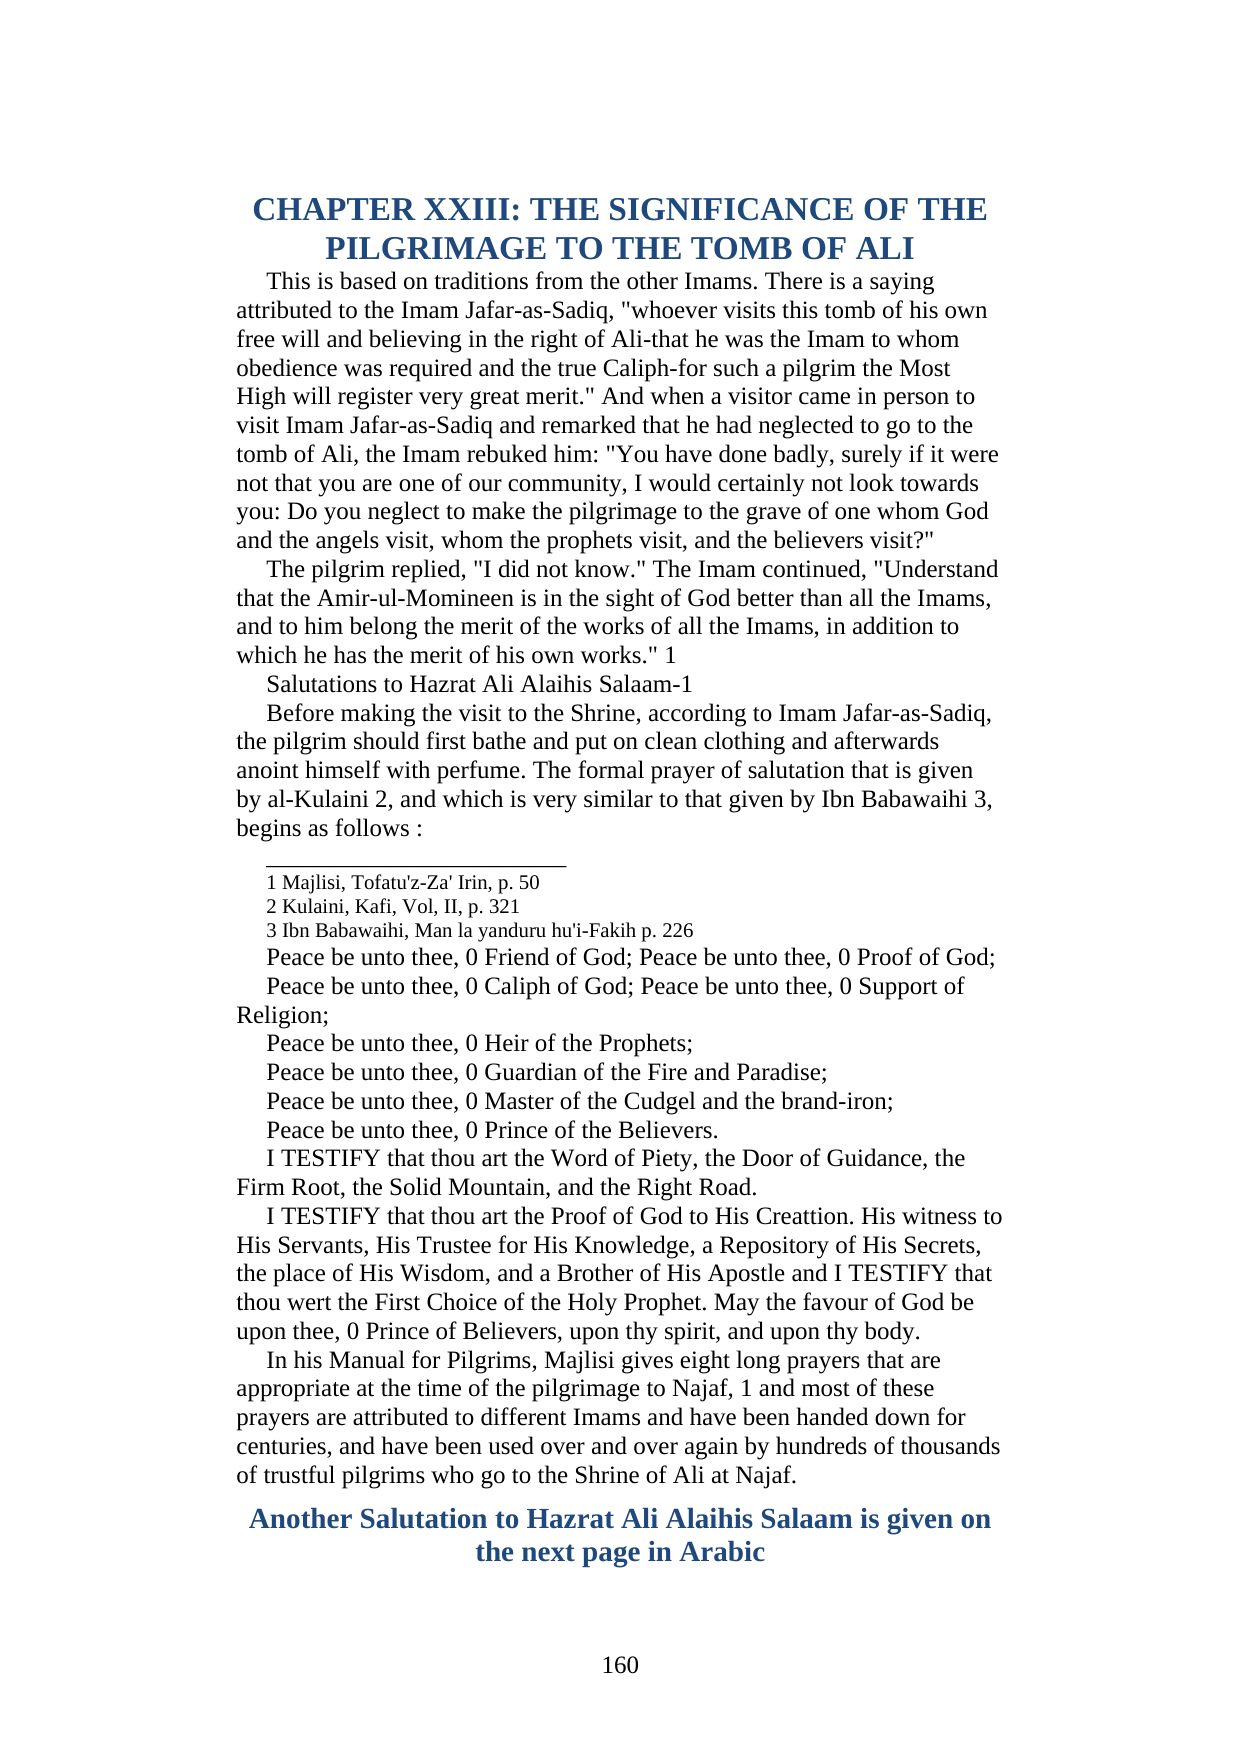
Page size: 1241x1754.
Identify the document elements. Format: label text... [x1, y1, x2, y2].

text Peace be unto thee, 0 Heir of the Prophets; [236, 1028, 1004, 1057]
text The pilgrim replied, "I did not know." The Imam continued, "Understand that the Amir-ul-Momineen is in the sight of God better than all the Imams, and to him belong the merit of the works of all the Imams, in addition to which he has the merit of his own works." 1 [236, 554, 1004, 669]
text Peace be unto thee, 0 Guardian of the Fire and Paradise; [236, 1057, 1004, 1086]
text I TESTIFY that thou art the Word of Piety, the Door of Guidance, the Firm Root, the Solid Mountain, and the Right Road. [236, 1143, 1004, 1201]
text Peace be unto thee, 0 Master of the Cudgel and the brand-iron; [236, 1086, 1004, 1115]
text I TESTIFY that thou art the Proof of God to His Creattion. His witness to His Servants, His Trustee for His Knowledge, a Repository of His Secrets, the place of His Wisdom, and a Brother of His Apostle and I TESTIFY that thou wert the First Choice of the Holy Prophet. May the favour of God be upon thee, 0 Prince of Believers, upon thy spirit, and upon thy body. [236, 1201, 1004, 1345]
text Before making the visit to the Shrine, according to Imam Jafar-as-Sadiq, the pilgrim should first bathe and put on clean clothing and afterwards anoint himself with perfume. The formal prayer of salutation that is given by al-Kulaini 2, and which is very similar to that given by Ibn Babawaihi 3, begins as follows : [236, 698, 1004, 841]
subtitle CHAPTER XXIII: THE SIGNIFICANCE OF THE PILGRIMAGE TO THE TOMB OF ALI [236, 190, 1004, 266]
text Peace be unto thee, 0 Caliph of God; Peace be unto thee, 0 Support of Religion; [236, 971, 1004, 1028]
text This is based on traditions from the other Imams. There is a saying attributed to the Imam Jafar-as-Sadiq, "whoever visits this tomb of his own free will and believing in the right of Ali-that he was the Imam to whom obedience was required and the true Caliph-for such a pilgrim the Most High will register very great merit." And when a visitor came in person to visit Imam Jafar-as-Sadiq and remarked that he had neglected to go to the tomb of Ali, the Imam rebuked him: "You have done badly, surely if it were not that you are one of our community, I would certainly not look towards you: Do you neglect to make the pilgrimage to the grave of one whom God and the angels visit, whom the prophets visit, and the believers visit?" [236, 266, 1004, 554]
text Peace be unto thee, 0 Friend of God; Peace be unto thee, 0 Proof of God; [236, 942, 1004, 971]
text Salutations to Hazrat Ali Alaihis Salaam-1 [236, 669, 1004, 698]
text ________________________ [236, 841, 1004, 870]
text 3 Ibn Babawaihi, Man la yanduru hu'i-Fakih p. 226 [236, 918, 1004, 942]
text 2 Kulaini, Kafi, Vol, II, p. 321 [236, 894, 1004, 918]
text 1 Majlisi, Tofatu'z-Za' Irin, p. 50 [236, 870, 1004, 894]
subtitle Another Salutation to Hazrat Ali Alaihis Salaam is given on the next page in Arabic [236, 1501, 1004, 1568]
text In his Manual for Pilgrims, Majlisi gives eight long prayers that are appropriate at the time of the pilgrimage to Najaf, 1 and most of these prayers are attributed to different Imams and have been handed down for centuries, and have been used over and over again by hundreds of thousands of trustful pilgrims who go to the Shrine of Ali at Najaf. [236, 1345, 1004, 1488]
text Peace be unto thee, 0 Prince of the Believers. [236, 1115, 1004, 1143]
